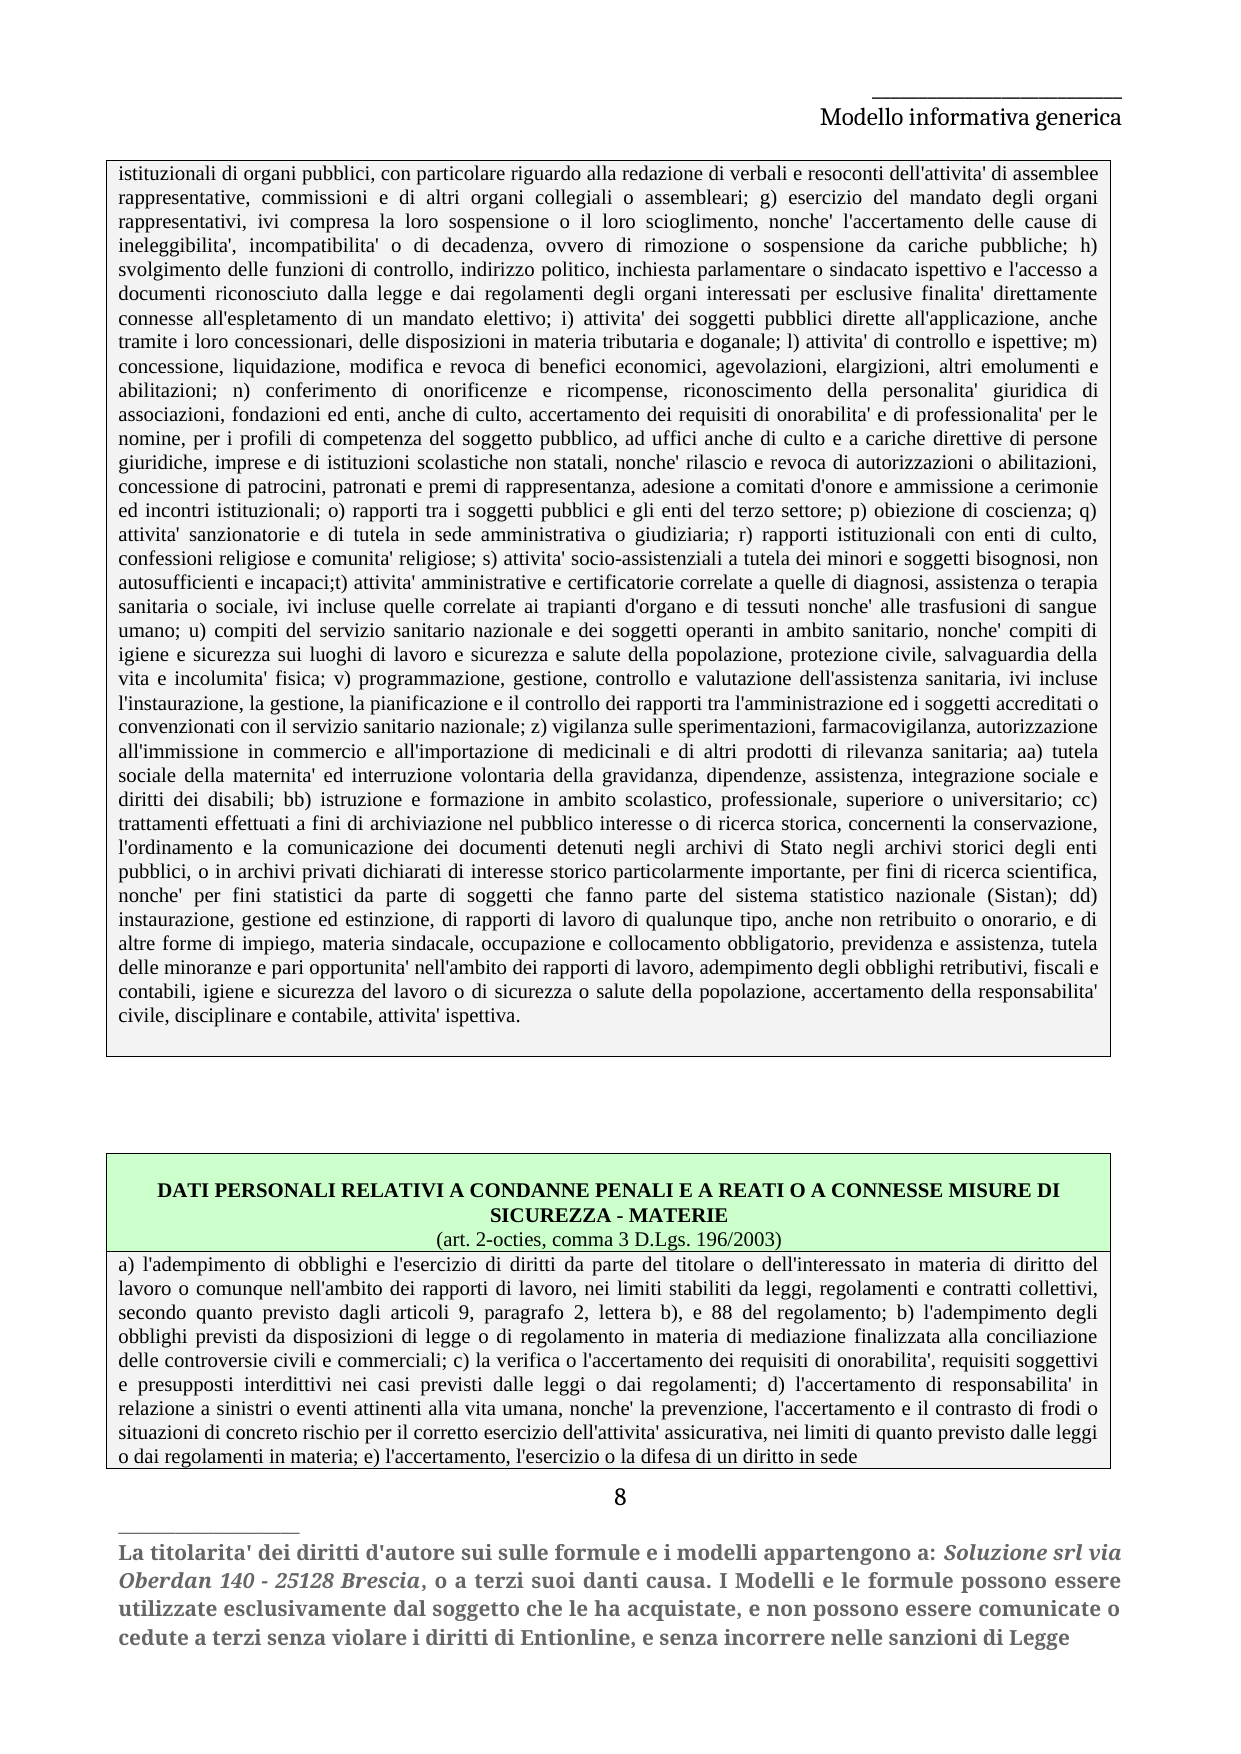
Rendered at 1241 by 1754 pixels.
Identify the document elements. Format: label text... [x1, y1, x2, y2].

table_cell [107, 161, 1110, 1056]
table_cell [107, 1252, 1110, 1468]
table_header DATI PERSONALI RELATIVI A CONDANNE PENALI E A REATI O A CONNESSE MISURE DI SICUREZZA - MATERIE (art. 2-octies, comma 3 D.Lgs. 196/2003) [107, 1154, 1110, 1251]
